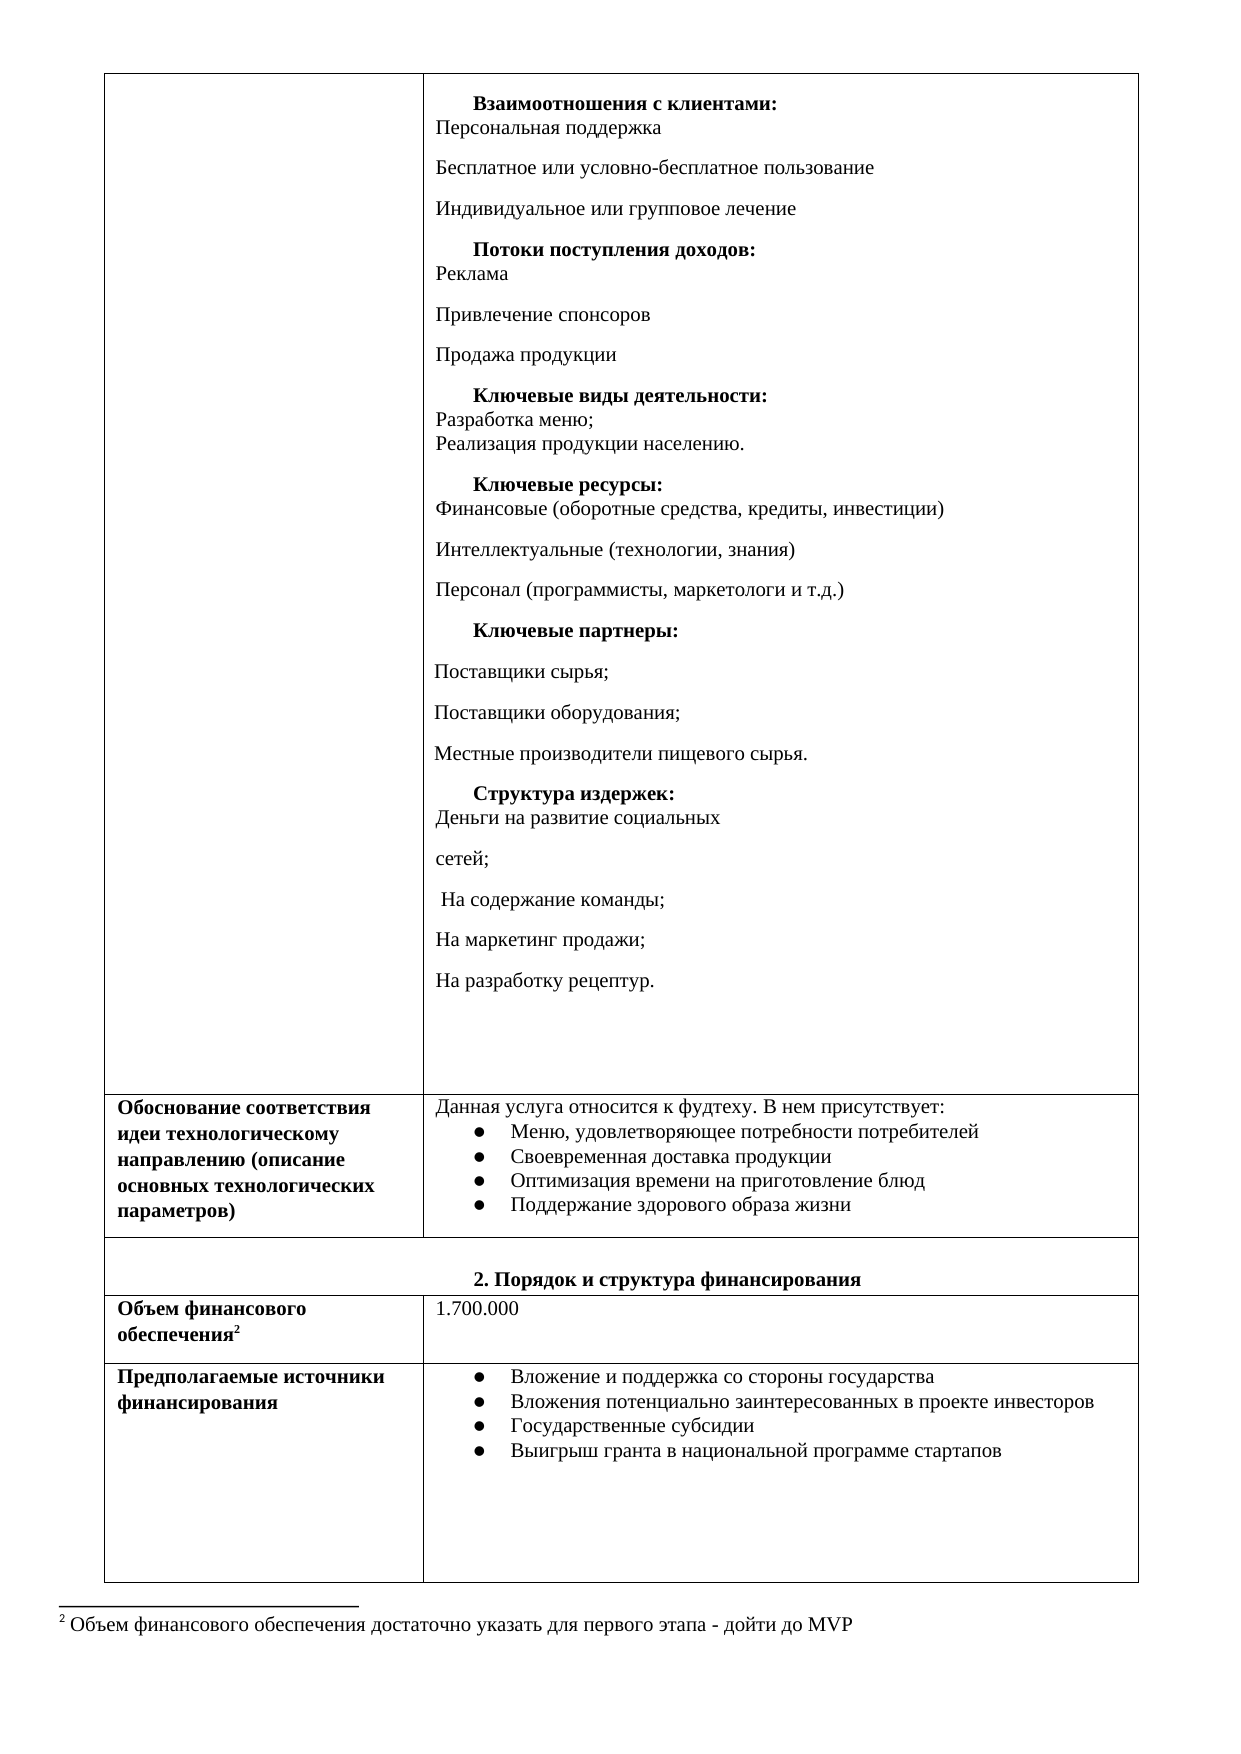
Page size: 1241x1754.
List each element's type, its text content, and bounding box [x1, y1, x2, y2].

table_cell Обоснование соответствия идеи технологическому направлению (описание основных технологических параметров) [105, 1095, 423, 1237]
table_header [105, 74, 423, 1094]
table_cell Предполагаемые источники финансирования [105, 1364, 423, 1582]
table_cell Данная услуга относится к фудтеху. В нем присутствует: Меню, удовлетворяющее потребности потребителей Своевременная доставка продукции Оптимизация времени на приготовление блюд Поддержание здорового образа жизни [424, 1095, 1138, 1237]
table_cell Вложение и поддержка со стороны государства Вложения потенциально заинтересованных в проекте инвесторов Государственные субсидии Выигрыш гранта в национальной программе стартапов [424, 1364, 1138, 1582]
table_header Взаимоотношения с клиентами: Персональная поддержка Бесплатное или условно-бесплатное пользование Индивидуальное или групповое лечение Потоки поступления доходов: Реклама Привлечение спонсоров Продажа продукции Ключевые виды деятельности: Разработка меню; Реализация продукции населению. Ключевые ресурсы: Финансовые (оборотные средства, кредиты, инвестиции) Интеллектуальные (технологии, знания) Персонал (программисты, маркетологи и т.д.) Ключевые партнеры: Поставщики сырья; Поставщики оборудования; Местные производители пищевого сырья. Структура издержек: Деньги на развитие социальных сетей; На содержание команды; На маркетинг продажи; На разработку рецептур. [424, 74, 1138, 1094]
table_cell Объем финансового обеспечения2 [105, 1296, 423, 1363]
table_cell 1.700.000 [424, 1296, 1138, 1363]
table_cell 2. Порядок и структура финансирования [105, 1238, 1138, 1295]
text 2 Объем финансового обеспечения достаточно указать для первого этапа - дойти до MVP [59, 1611, 1151, 1636]
